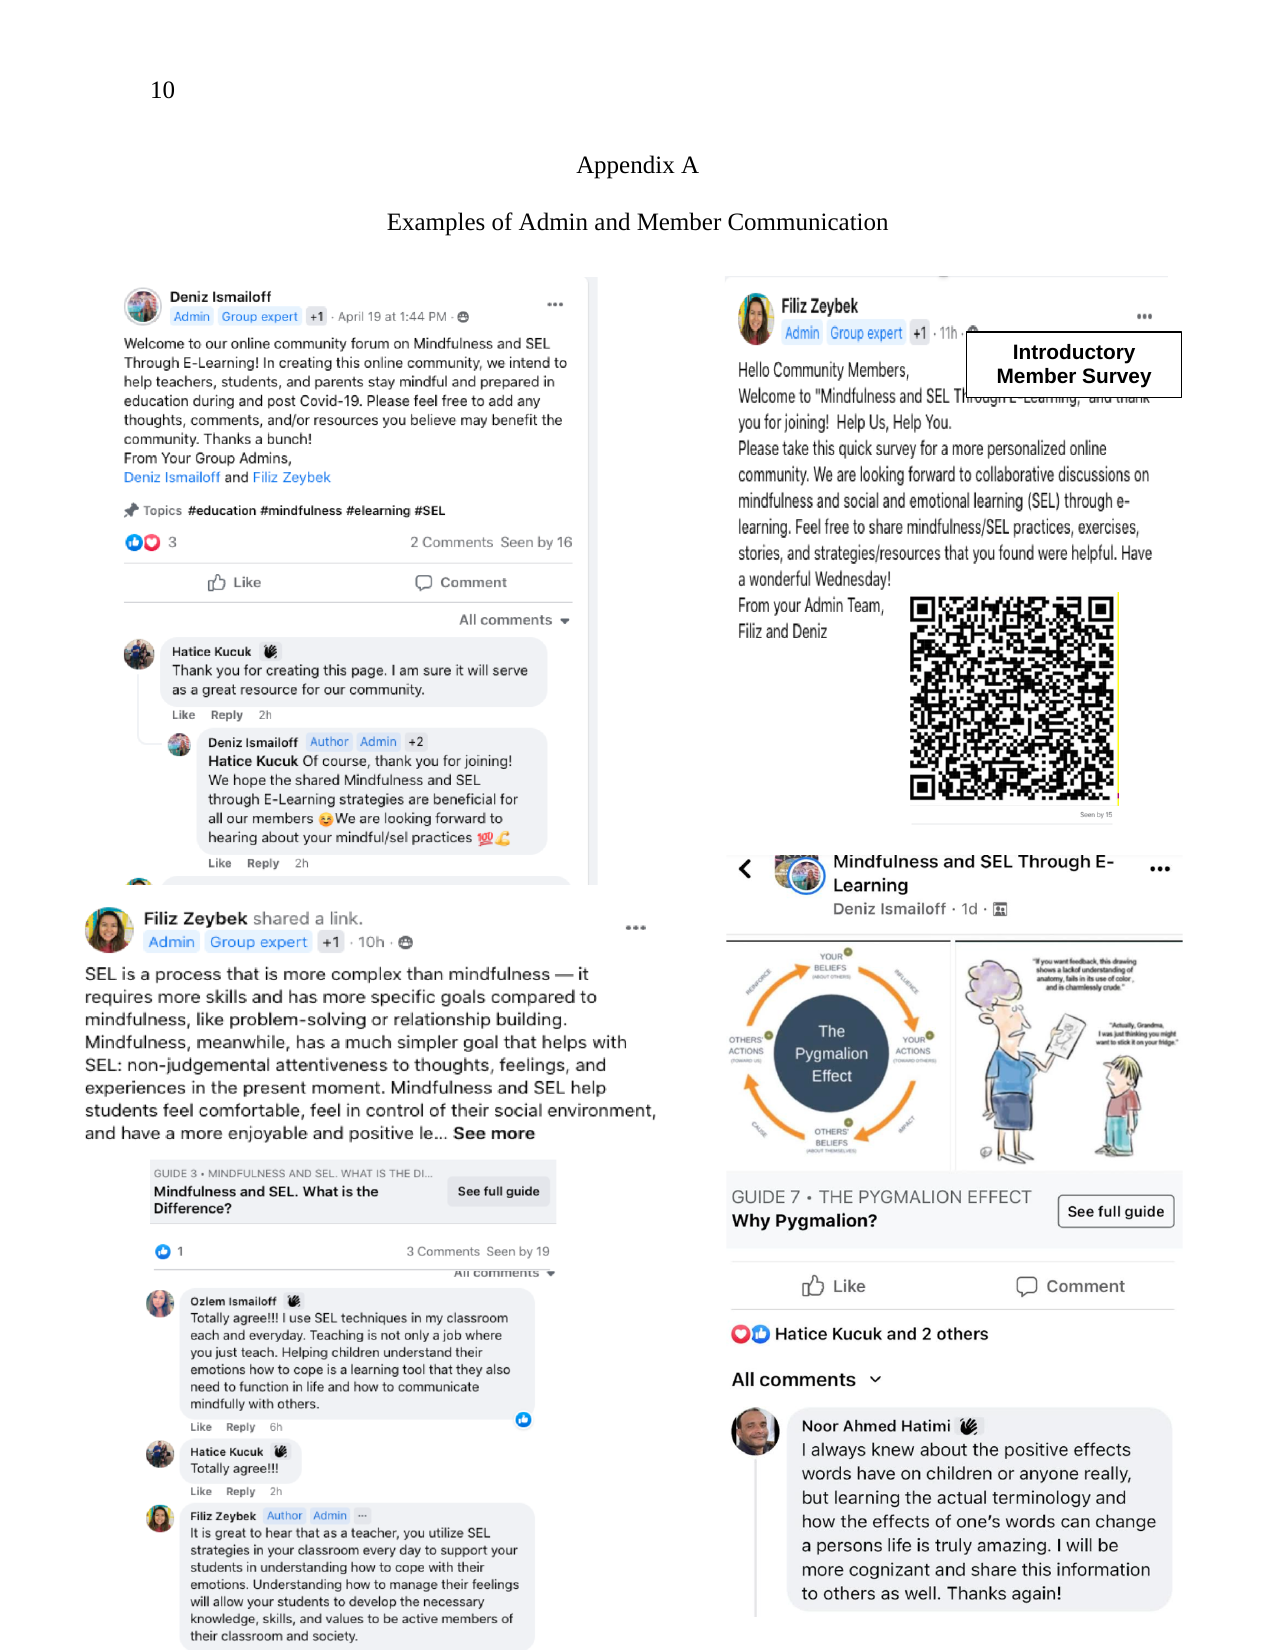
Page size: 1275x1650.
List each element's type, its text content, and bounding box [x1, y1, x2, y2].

text Examples of Admin and Member Communication [150, 207, 1125, 236]
text Appendix A [150, 150, 1125, 179]
picture [726, 855, 1183, 1617]
picture [67, 906, 675, 1650]
picture [724, 276, 1168, 824]
picture [116, 277, 598, 885]
